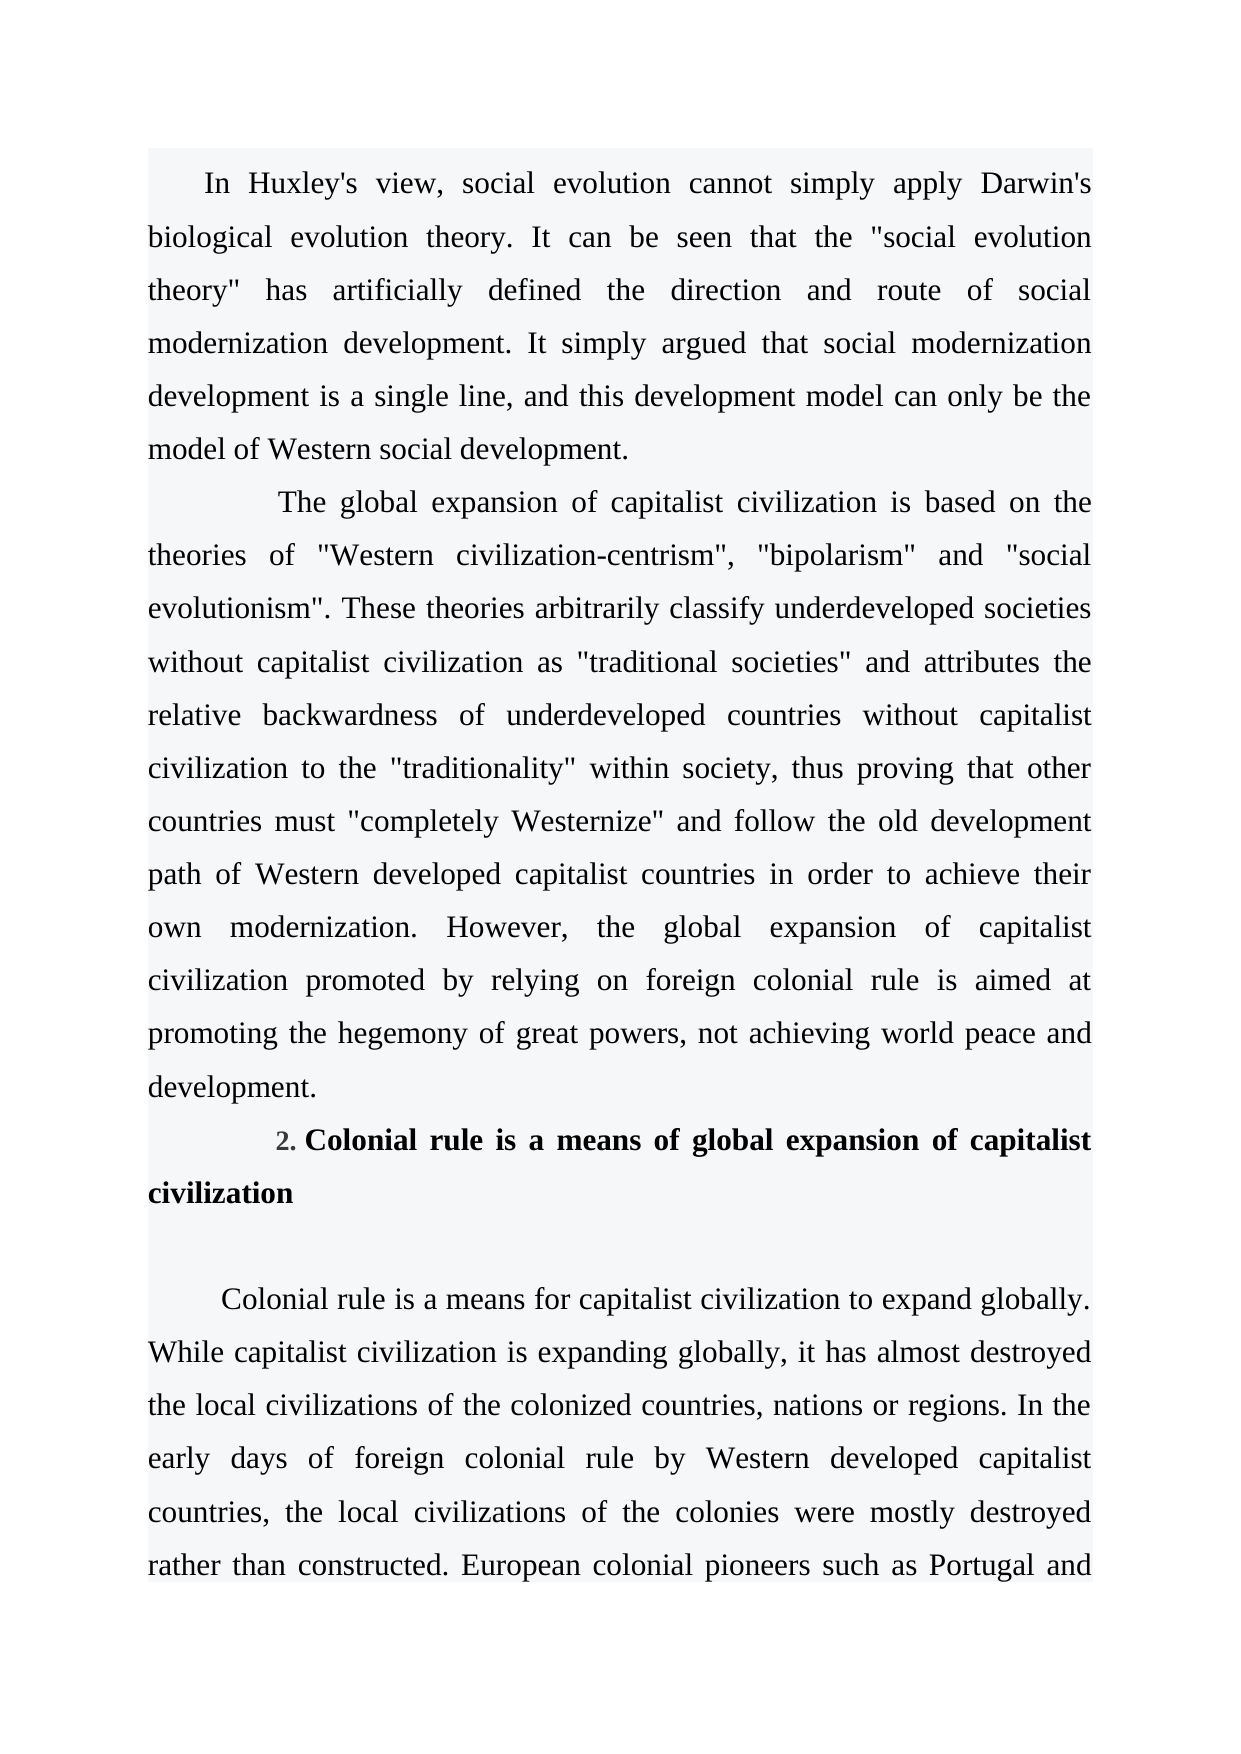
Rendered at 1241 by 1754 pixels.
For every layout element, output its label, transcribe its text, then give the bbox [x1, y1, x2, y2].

text 2. Colonial rule is a means of global expansion of capitalist civilization [148, 1104, 1093, 1210]
text In Huxley's view, social evolution cannot simply apply Darwin's biological evolution theory. It can be seen that the "social evolution theory" has artificially defined the direction and route of social modernization development. It simply argued that social modernization development is a single line, and this development model can only be the model of Western social development. [148, 148, 1093, 466]
text The global expansion of capitalist civilization is based on the theories of "Western civilization-centrism", "bipolarism" and "social evolutionism". These theories arbitrarily classify underdeveloped societies without capitalist civilization as "traditional societies" and attributes the relative backwardness of underdeveloped countries without capitalist civilization to the "traditionality" within society, thus proving that other countries must "completely Westernize" and follow the old development path of Western developed capitalist countries in order to achieve their own modernization. However, the global expansion of capitalist civilization promoted by relying on foreign colonial rule is aimed at promoting the hegemony of great powers, not achieving world peace and development. [148, 466, 1093, 1104]
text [148, 1263, 1093, 1582]
